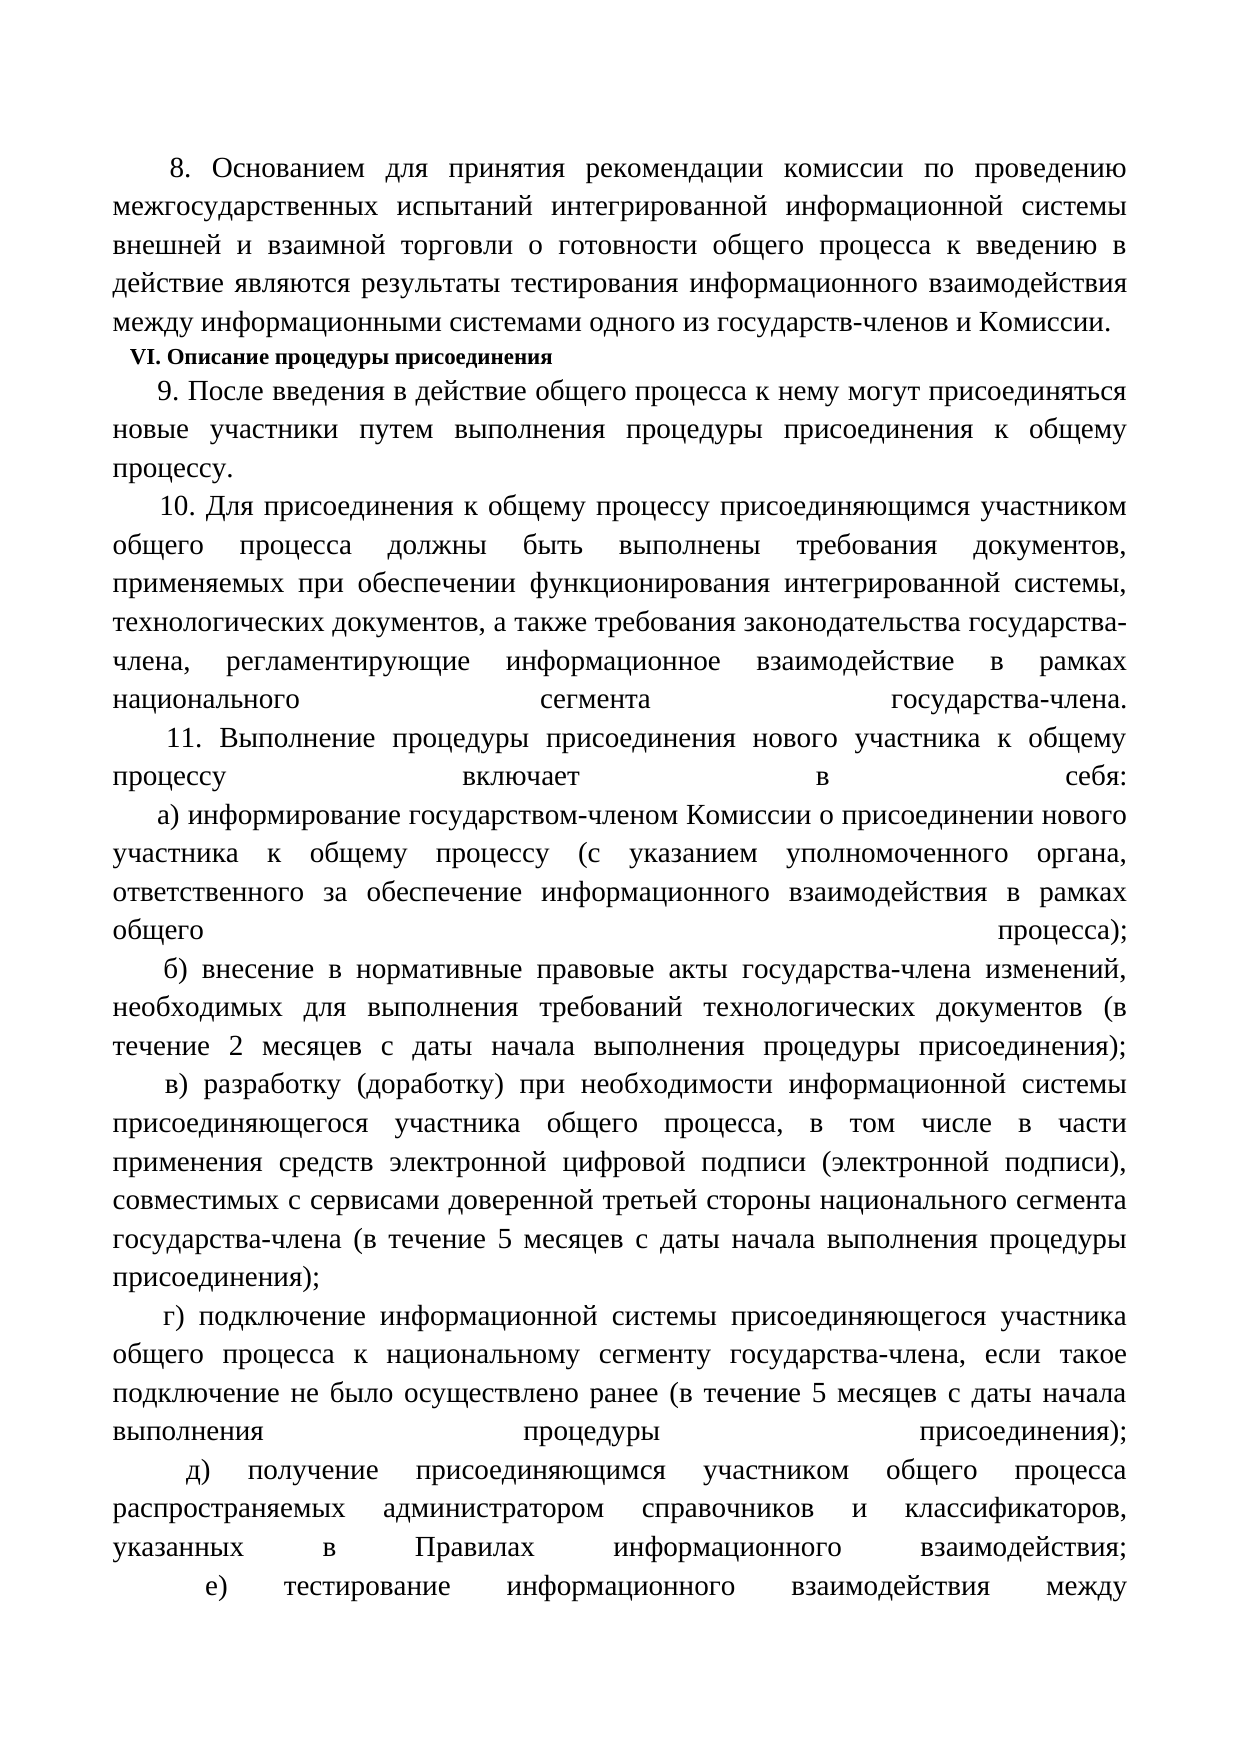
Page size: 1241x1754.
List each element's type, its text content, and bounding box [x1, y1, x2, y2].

text VI. Описание процедуры присоединения [112, 343, 1128, 369]
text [112, 150, 1128, 338]
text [112, 373, 1128, 1601]
